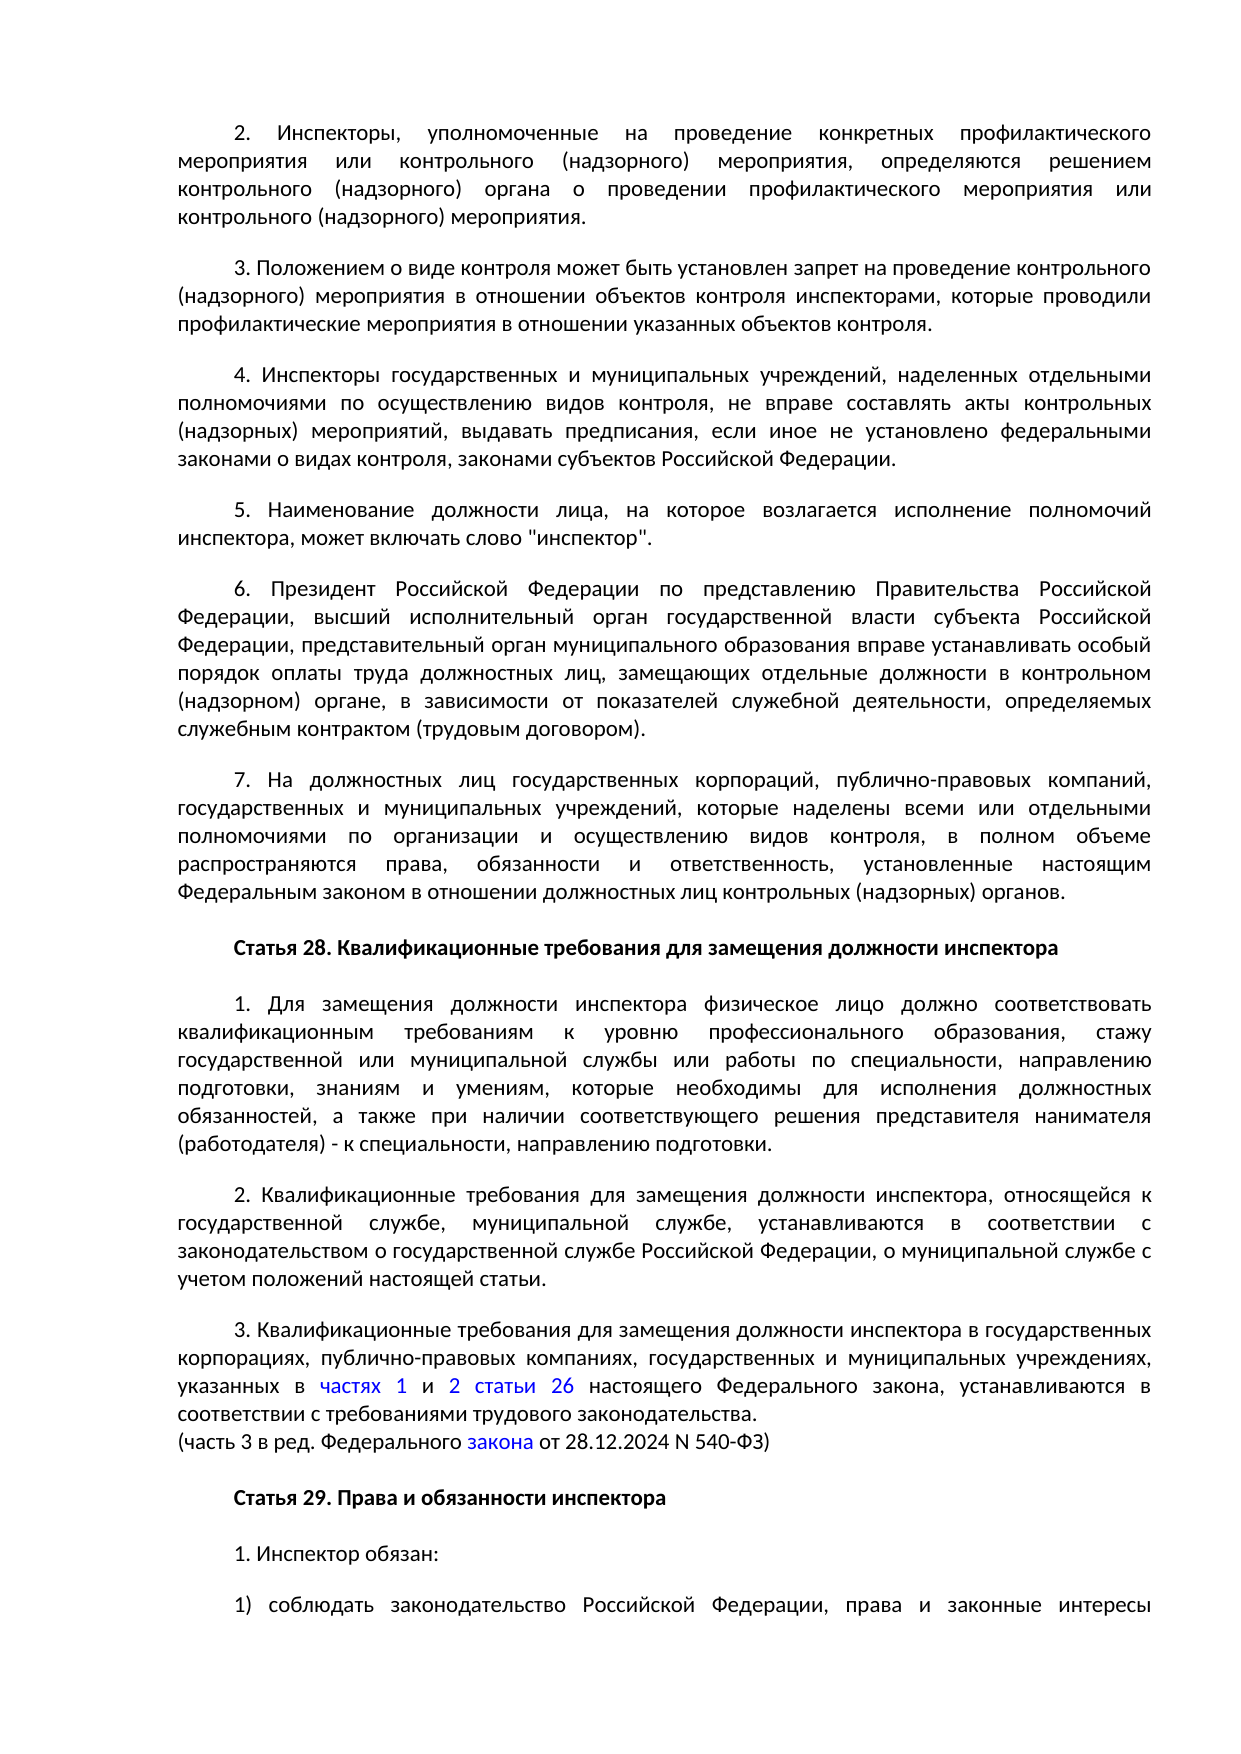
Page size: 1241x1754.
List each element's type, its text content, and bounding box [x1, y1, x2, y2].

text (часть 3 в ред. Федерального закона от 28.12.2024 N 540-ФЗ) [177, 1427, 1152, 1455]
text 1. Для замещения должности инспектора физическое лицо должно соответствовать квалификационным требованиям к уровню профессионального образования, стажу государственной или муниципальной службы или работы по специальности, направлению подготовки, знаниям и умениям, которые необходимы для исполнения должностных обязанностей, а также при наличии соответствующего решения представителя нанимателя (работодателя) - к специальности, направлению подготовки. [177, 989, 1152, 1157]
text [177, 1590, 1152, 1618]
text 4. Инспекторы государственных и муниципальных учреждений, наделенных отдельными полномочиями по осуществлению видов контроля, не вправе составлять акты контрольных (надзорных) мероприятий, выдавать предписания, если иное не установлено федеральными законами о видах контроля, законами субъектов Российской Федерации. [177, 360, 1152, 472]
text 1. Инспектор обязан: [177, 1539, 1152, 1567]
text 5. Наименование должности лица, на которое возлагается исполнение полномочий инспектора, может включать слово "инспектор". [177, 495, 1152, 551]
text 2. Квалификационные требования для замещения должности инспектора, относящейся к государственной службе, муниципальной службе, устанавливаются в соответствии с законодательством о государственной службе Российской Федерации, о муниципальной службе с учетом положений настоящей статьи. [177, 1180, 1152, 1292]
text 6. Президент Российской Федерации по представлению Правительства Российской Федерации, высший исполнительный орган государственной власти субъекта Российской Федерации, представительный орган муниципального образования вправе устанавливать особый порядок оплаты труда должностных лиц, замещающих отдельные должности в контрольном (надзорном) органе, в зависимости от показателей служебной деятельности, определяемых служебным контрактом (трудовым договором). [177, 574, 1152, 742]
title Статья 29. Права и обязанности инспектора [177, 1483, 1152, 1511]
text 2. Инспекторы, уполномоченные на проведение конкретных профилактического мероприятия или контрольного (надзорного) мероприятия, определяются решением контрольного (надзорного) органа о проведении профилактического мероприятия или контрольного (надзорного) мероприятия. [177, 118, 1152, 230]
text 3. Квалификационные требования для замещения должности инспектора в государственных корпорациях, публично-правовых компаниях, государственных и муниципальных учреждениях, указанных в частях 1 и 2 статьи 26 настоящего Федерального закона, устанавливаются в соответствии с требованиями трудового законодательства. [177, 1315, 1152, 1427]
text 3. Положением о виде контроля может быть установлен запрет на проведение контрольного (надзорного) мероприятия в отношении объектов контроля инспекторами, которые проводили профилактические мероприятия в отношении указанных объектов контроля. [177, 253, 1152, 337]
text 7. На должностных лиц государственных корпораций, публично-правовых компаний, государственных и муниципальных учреждений, которые наделены всеми или отдельными полномочиями по организации и осуществлению видов контроля, в полном объеме распространяются права, обязанности и ответственность, установленные настоящим Федеральным законом в отношении должностных лиц контрольных (надзорных) органов. [177, 765, 1152, 905]
title Статья 28. Квалификационные требования для замещения должности инспектора [177, 933, 1152, 961]
